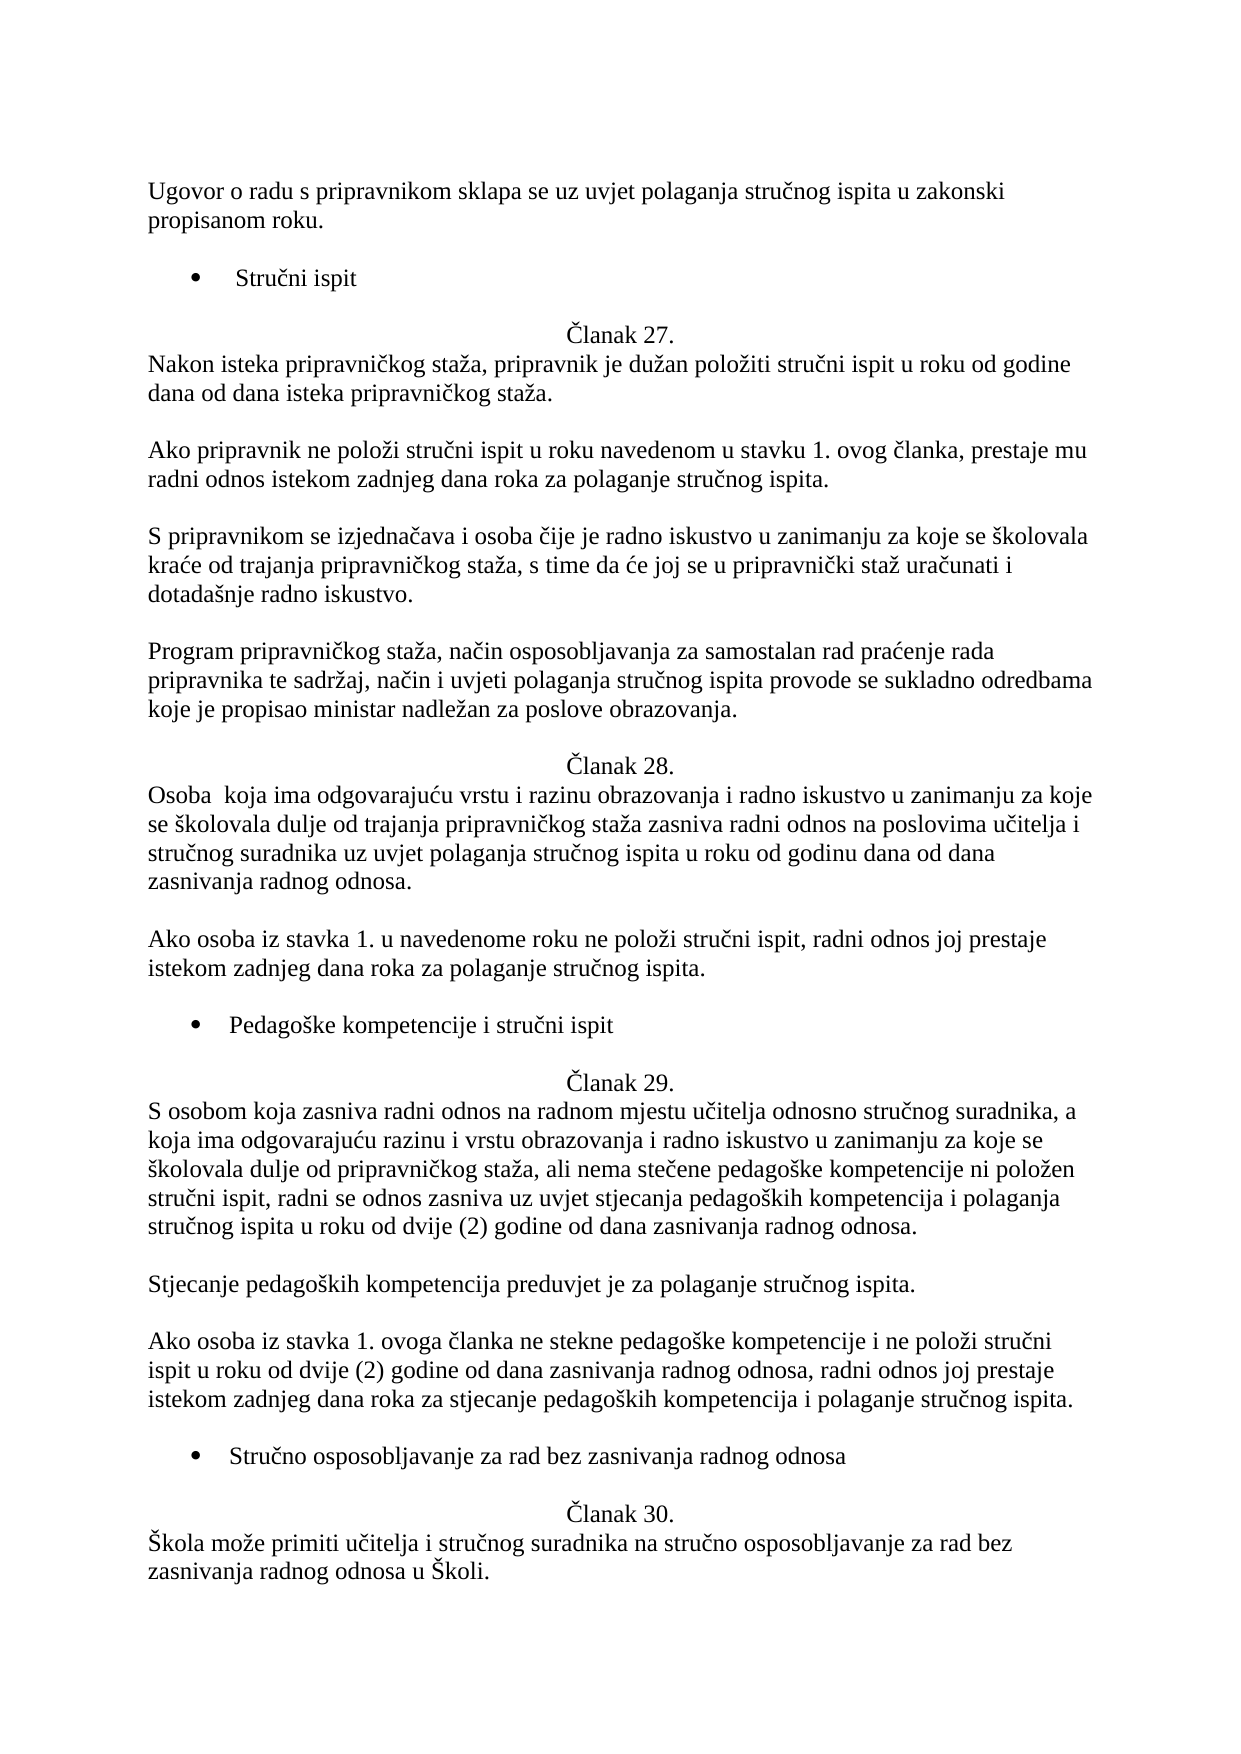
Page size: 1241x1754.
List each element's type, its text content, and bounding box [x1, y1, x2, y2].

list Stručno osposobljavanje za rad bez zasnivanja radnog odnosa [191, 1441, 1093, 1470]
list Stručni ispit [191, 263, 1093, 291]
text Ako osoba iz stavka 1. u navedenome roku ne položi stručni ispit, radni odnos joj prestaje istekom zadnjeg dana roka za polaganje stručnog ispita. [148, 924, 1093, 981]
text Program pripravničkog staža, način osposobljavanja za samostalan rad praćenje rada pripravnika te sadržaj, način i uvjeti polaganja stručnog ispita provode se sukladno odredbama koje je propisao ministar nadležan za poslove obrazovanja. [148, 636, 1093, 723]
text Ako pripravnik ne položi stručni ispit u roku navedenom u stavku 1. ovog članka, prestaje mu radni odnos istekom zadnjeg dana roka za polaganje stručnog ispita. [148, 435, 1093, 493]
text S osobom koja zasniva radni odnos na radnom mjestu učitelja odnosno stručnog suradnika, a koja ima odgovarajuću razinu i vrstu obrazovanja i radno iskustvo u zanimanju za koje se školovala dulje od pripravničkog staža, ali nema stečene pedagoške kompetencije ni položen stručni ispit, radni se odnos zasniva uz uvjet stjecanja pedagoških kompetencija i polaganja stručnog ispita u roku od dvije (2) godine od dana zasnivanja radnog odnosa. [148, 1096, 1093, 1240]
text Stjecanje pedagoških kompetencija preduvjet je za polaganje stručnog ispita. [148, 1269, 1093, 1298]
text Ugovor o radu s pripravnikom sklapa se uz uvjet polaganja stručnog ispita u zakonski propisanom roku. [148, 176, 1093, 234]
text Osoba koja ima odgovarajuću vrstu i razinu obrazovanja i radno iskustvo u zanimanju za koje se školovala dulje od trajanja pripravničkog staža zasniva radni odnos na poslovima učitelja i stručnog suradnika uz uvjet polaganja stručnog ispita u roku od godinu dana od dana zasnivanja radnog odnosa. [148, 780, 1093, 895]
text Škola može primiti učitelja i stručnog suradnika na stručno osposobljavanje za rad bez zasnivanja radnog odnosa u Školi. [148, 1528, 1093, 1585]
list Pedagoške kompetencije i stručni ispit [191, 1010, 1093, 1039]
text S pripravnikom se izjednačava i osoba čije je radno iskustvo u zanimanju za koje se školovala kraće od trajanja pripravničkog staža, s time da će joj se u pripravnički staž uračunati i dotadašnje radno iskustvo. [148, 521, 1093, 608]
text Članak 29. [148, 1068, 1093, 1096]
text Ako osoba iz stavka 1. ovoga članka ne stekne pedagoške kompetencije i ne položi stručni ispit u roku od dvije (2) godine od dana zasnivanja radnog odnosa, radni odnos joj prestaje istekom zadnjeg dana roka za stjecanje pedagoških kompetencija i polaganje stručnog ispita. [148, 1326, 1093, 1413]
text Članak 27. [148, 320, 1093, 349]
text Nakon isteka pripravničkog staža, pripravnik je dužan položiti stručni ispit u roku od godine dana od dana isteka pripravničkog staža. [148, 349, 1093, 406]
text Članak 28. [148, 751, 1093, 780]
text Članak 30. [148, 1499, 1093, 1528]
